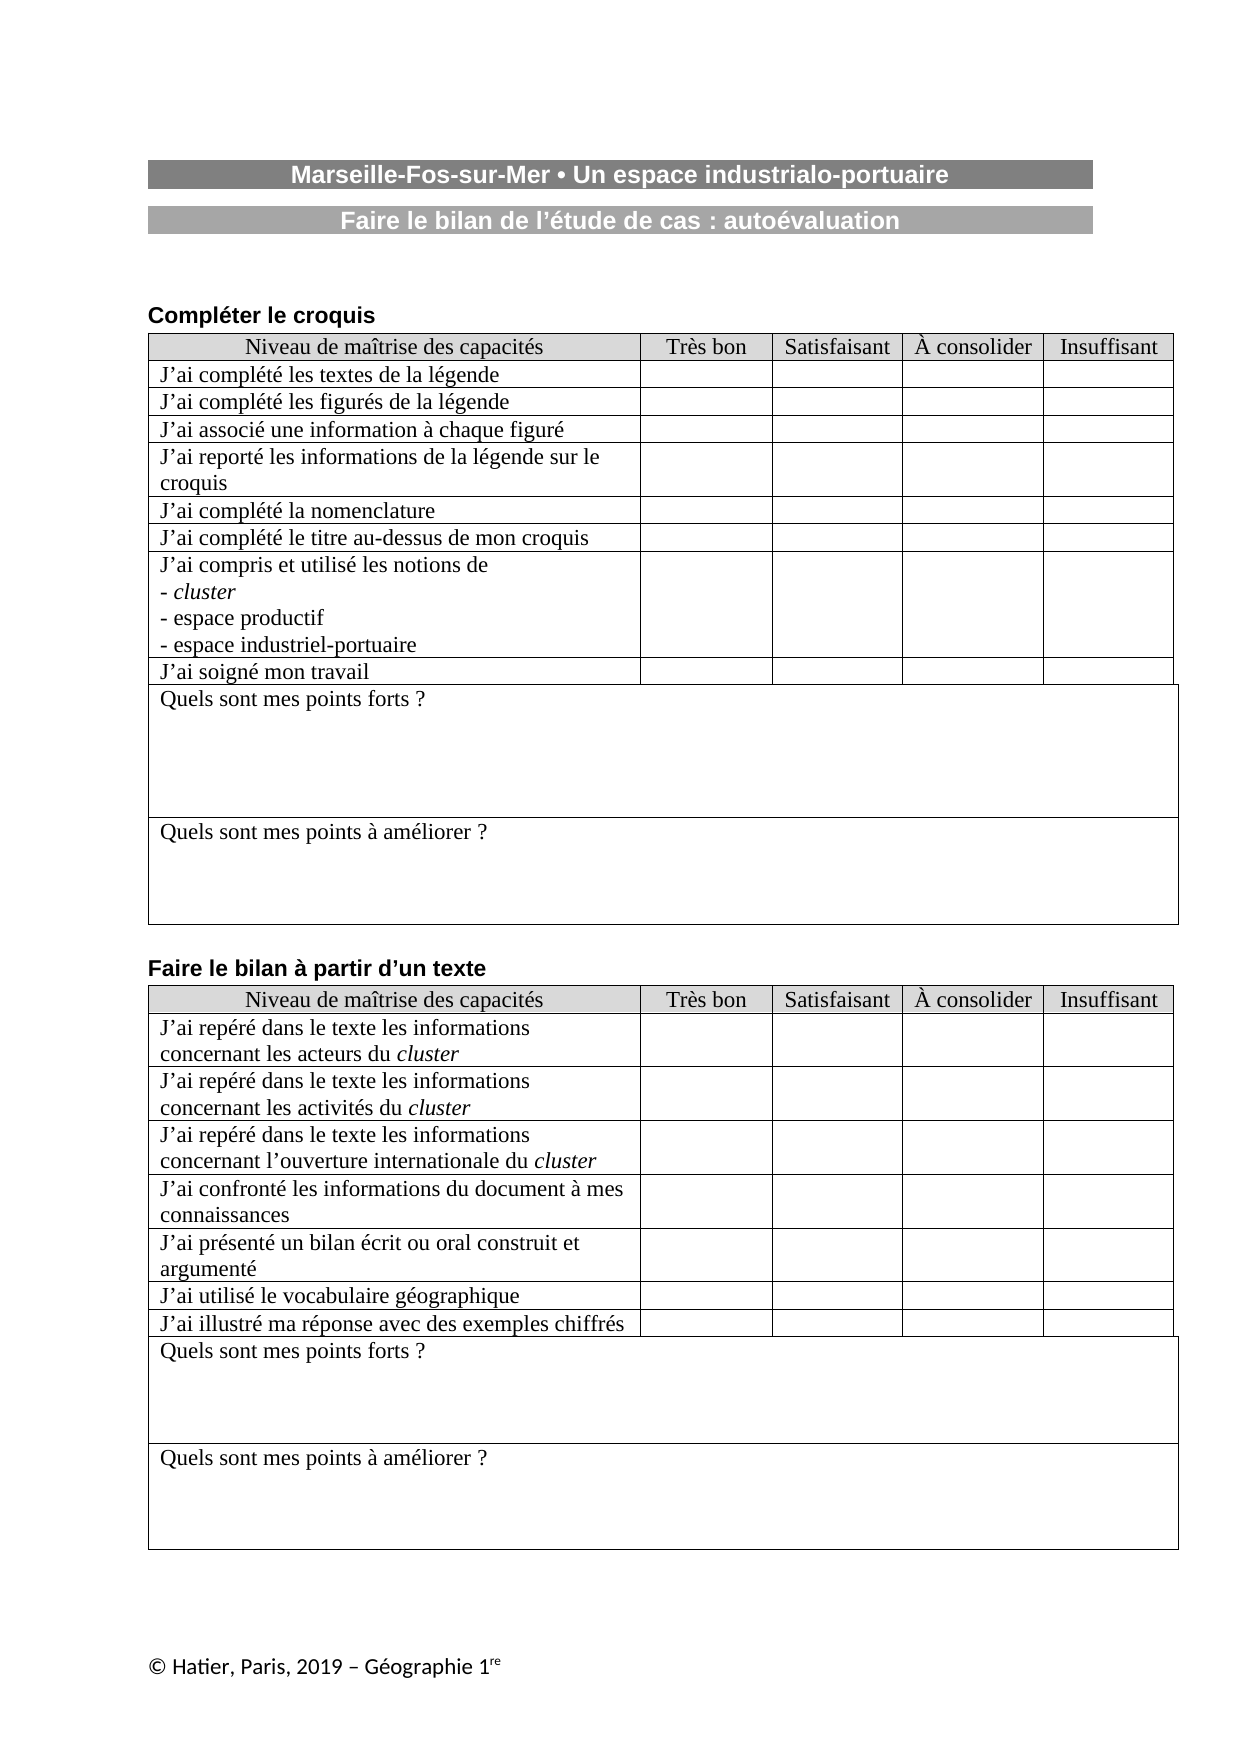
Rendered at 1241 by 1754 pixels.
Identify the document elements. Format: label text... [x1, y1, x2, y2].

table_cell [641, 1067, 772, 1120]
table_cell J’ai reporté les informations de la légende sur le croquis [149, 443, 640, 496]
table_cell [641, 524, 772, 551]
table_header Satisfaisant [773, 986, 902, 1012]
table_cell [1044, 552, 1173, 657]
table_cell [903, 416, 1043, 442]
table_cell [773, 524, 902, 551]
table_cell [1044, 497, 1173, 523]
table_cell [773, 658, 902, 684]
table_cell [1044, 524, 1173, 551]
table_cell [773, 443, 902, 496]
table_cell J’ai complété le titre au-dessus de mon croquis [149, 524, 640, 551]
table_cell [773, 361, 902, 387]
table_header Niveau de maîtrise des capacités [149, 334, 640, 360]
table_cell [1044, 388, 1173, 414]
table_cell [773, 1014, 902, 1066]
table_cell [773, 1121, 902, 1174]
table_cell J’ai présenté un bilan écrit ou oral construit et argumenté [149, 1229, 640, 1281]
table_cell [773, 1282, 902, 1309]
table_cell [773, 416, 902, 442]
table_cell [1044, 1014, 1173, 1066]
table_cell [641, 1282, 772, 1309]
table_cell J’ai associé une information à chaque figuré [149, 416, 640, 442]
table_cell [641, 1310, 772, 1336]
table_cell Quels sont mes points forts ? [149, 685, 1178, 817]
table_cell [903, 552, 1043, 657]
text Marseille-Fos-sur-Mer • Un espace industrialo-portuaire [148, 160, 1093, 189]
table_cell J’ai complété la nomenclature [149, 497, 640, 523]
table_cell [773, 1310, 902, 1336]
table_cell [903, 1067, 1043, 1120]
table_cell [903, 1229, 1043, 1281]
table_header Insuffisant [1044, 986, 1173, 1012]
table_cell [903, 658, 1043, 684]
table_cell J’ai illustré ma réponse avec des exemples chiffrés [149, 1310, 640, 1336]
table_cell [1044, 1175, 1173, 1227]
table_cell [1044, 658, 1173, 684]
table_cell [1044, 361, 1173, 387]
table_cell J’ai compris et utilisé les notions de - cluster - espace productif - espace industriel-portuaire [149, 552, 640, 657]
table_cell [1044, 1282, 1173, 1309]
table_cell [1044, 1067, 1173, 1120]
table_header À consolider [903, 986, 1043, 1012]
table_cell [903, 1282, 1043, 1309]
table_header Très bon [641, 334, 772, 360]
table_cell Quels sont mes points à améliorer ? [149, 1444, 1178, 1549]
table_header Très bon [641, 986, 772, 1012]
table_cell [773, 1067, 902, 1120]
table_cell Quels sont mes points à améliorer ? [149, 818, 1178, 924]
table_cell J’ai utilisé le vocabulaire géographique [149, 1282, 640, 1309]
text Faire le bilan à partir d’un texte [148, 955, 1093, 981]
table_cell [641, 1121, 772, 1174]
table_cell [641, 1175, 772, 1227]
table_cell J’ai repéré dans le texte les informations concernant les acteurs du cluster [149, 1014, 640, 1066]
table_cell [641, 497, 772, 523]
table_cell [903, 524, 1043, 551]
table_cell [1044, 443, 1173, 496]
table_header Niveau de maîtrise des capacités [149, 986, 640, 1012]
table_cell J’ai soigné mon travail [149, 658, 640, 684]
table_header Satisfaisant [773, 334, 902, 360]
table_cell J’ai repéré dans le texte les informations concernant l’ouverture internationale du cluster [149, 1121, 640, 1174]
table_cell [773, 552, 902, 657]
table_cell [641, 1229, 772, 1281]
table_cell J’ai complété les textes de la légende [149, 361, 640, 387]
table_cell J’ai complété les figurés de la légende [149, 388, 640, 414]
table_header À consolider [903, 334, 1043, 360]
text Faire le bilan de l’étude de cas : autoévaluation [148, 206, 1093, 234]
table_cell [641, 552, 772, 657]
table_cell [903, 497, 1043, 523]
table_cell [1044, 1121, 1173, 1174]
table_cell [773, 388, 902, 414]
table_cell [641, 416, 772, 442]
table_cell [641, 658, 772, 684]
table_cell [903, 1014, 1043, 1066]
table_cell [903, 1175, 1043, 1227]
table_header Insuffisant [1044, 334, 1173, 360]
text Compléter le croquis [148, 302, 1093, 328]
table_cell [903, 388, 1043, 414]
table_cell [641, 388, 772, 414]
table_cell [773, 1229, 902, 1281]
table_cell [641, 443, 772, 496]
table_cell [1044, 1229, 1173, 1281]
table_cell [641, 1014, 772, 1066]
table_cell Quels sont mes points forts ? [149, 1337, 1178, 1442]
table_cell [903, 443, 1043, 496]
table_cell [1044, 1310, 1173, 1336]
table_cell J’ai confronté les informations du document à mes connaissances [149, 1175, 640, 1227]
table_cell [773, 497, 902, 523]
table_cell [773, 1175, 902, 1227]
table_cell [1044, 416, 1173, 442]
table_cell J’ai repéré dans le texte les informations concernant les activités du cluster [149, 1067, 640, 1120]
table_cell [903, 1121, 1043, 1174]
table_cell [903, 361, 1043, 387]
table_cell [903, 1310, 1043, 1336]
table_cell [641, 361, 772, 387]
